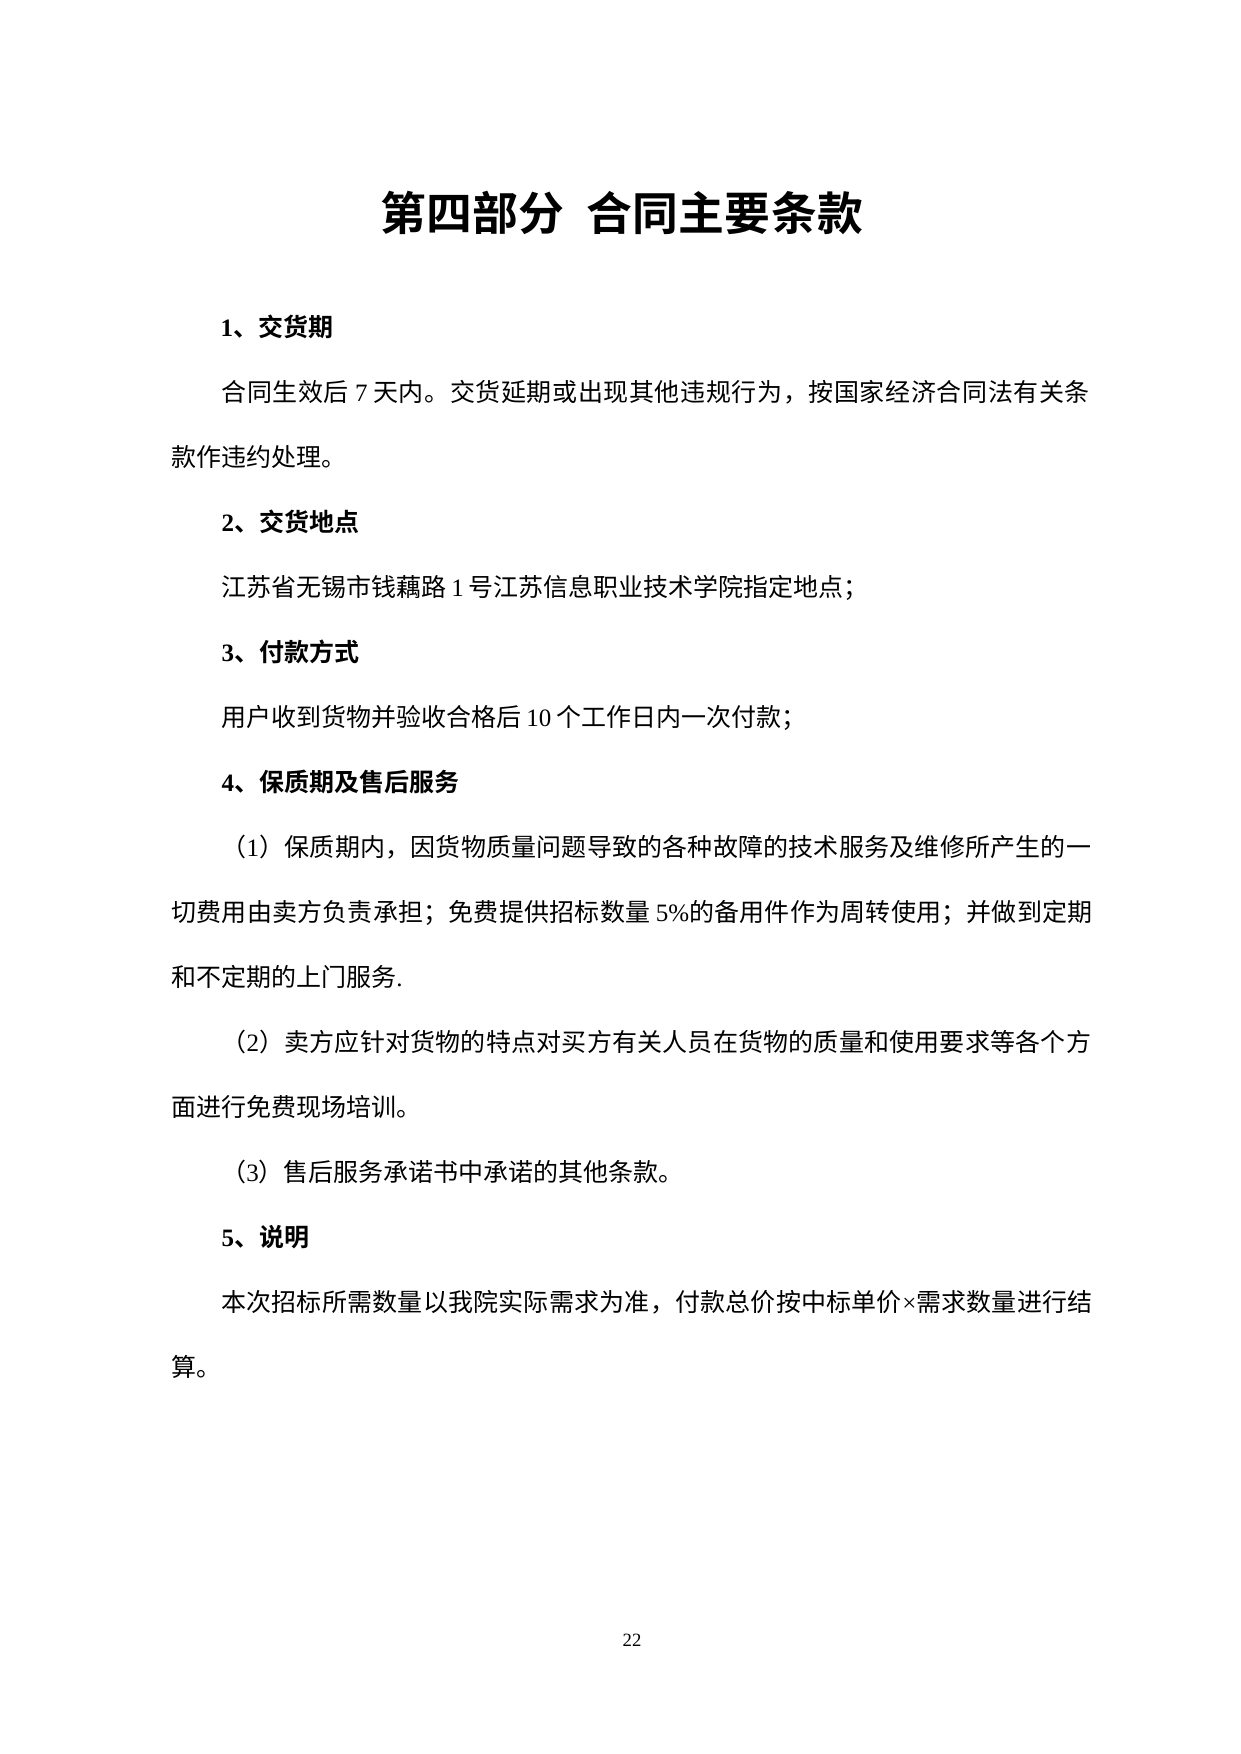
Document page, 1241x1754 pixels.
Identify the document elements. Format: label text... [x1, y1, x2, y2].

text 4、保质期及售后服务 [171, 748, 1092, 813]
text 第四部分 合同主要条款 [171, 162, 1092, 259]
text 5、说明 [171, 1203, 1092, 1268]
text 江苏省无锡市钱藕路1号江苏信息职业技术学院指定地点； [171, 553, 1092, 618]
text 合同生效后7天内。交货延期或出现其他违规行为，按国家经济合同法有关条款作违约处理。 [171, 358, 1092, 488]
text 用户收到货物并验收合格后10个工作日内一次付款； [171, 683, 1092, 748]
text 3、付款方式 [171, 618, 1092, 683]
text （3）售后服务承诺书中承诺的其他条款。 [171, 1138, 1092, 1203]
text （1）保质期内，因货物质量问题导致的各种故障的技术服务及维修所产生的一切费用由卖方负责承担；免费提供招标数量5%的备用件作为周转使用；并做到定期和不定期的上门服务. [171, 813, 1092, 1008]
text 1、交货期 [171, 293, 1092, 358]
text （2）卖方应针对货物的特点对买方有关人员在货物的质量和使用要求等各个方面进行免费现场培训。 [171, 1008, 1092, 1138]
text 本次招标所需数量以我院实际需求为准，付款总价按中标单价×需求数量进行结算。 [171, 1268, 1092, 1398]
text 2、交货地点 [171, 488, 1092, 553]
